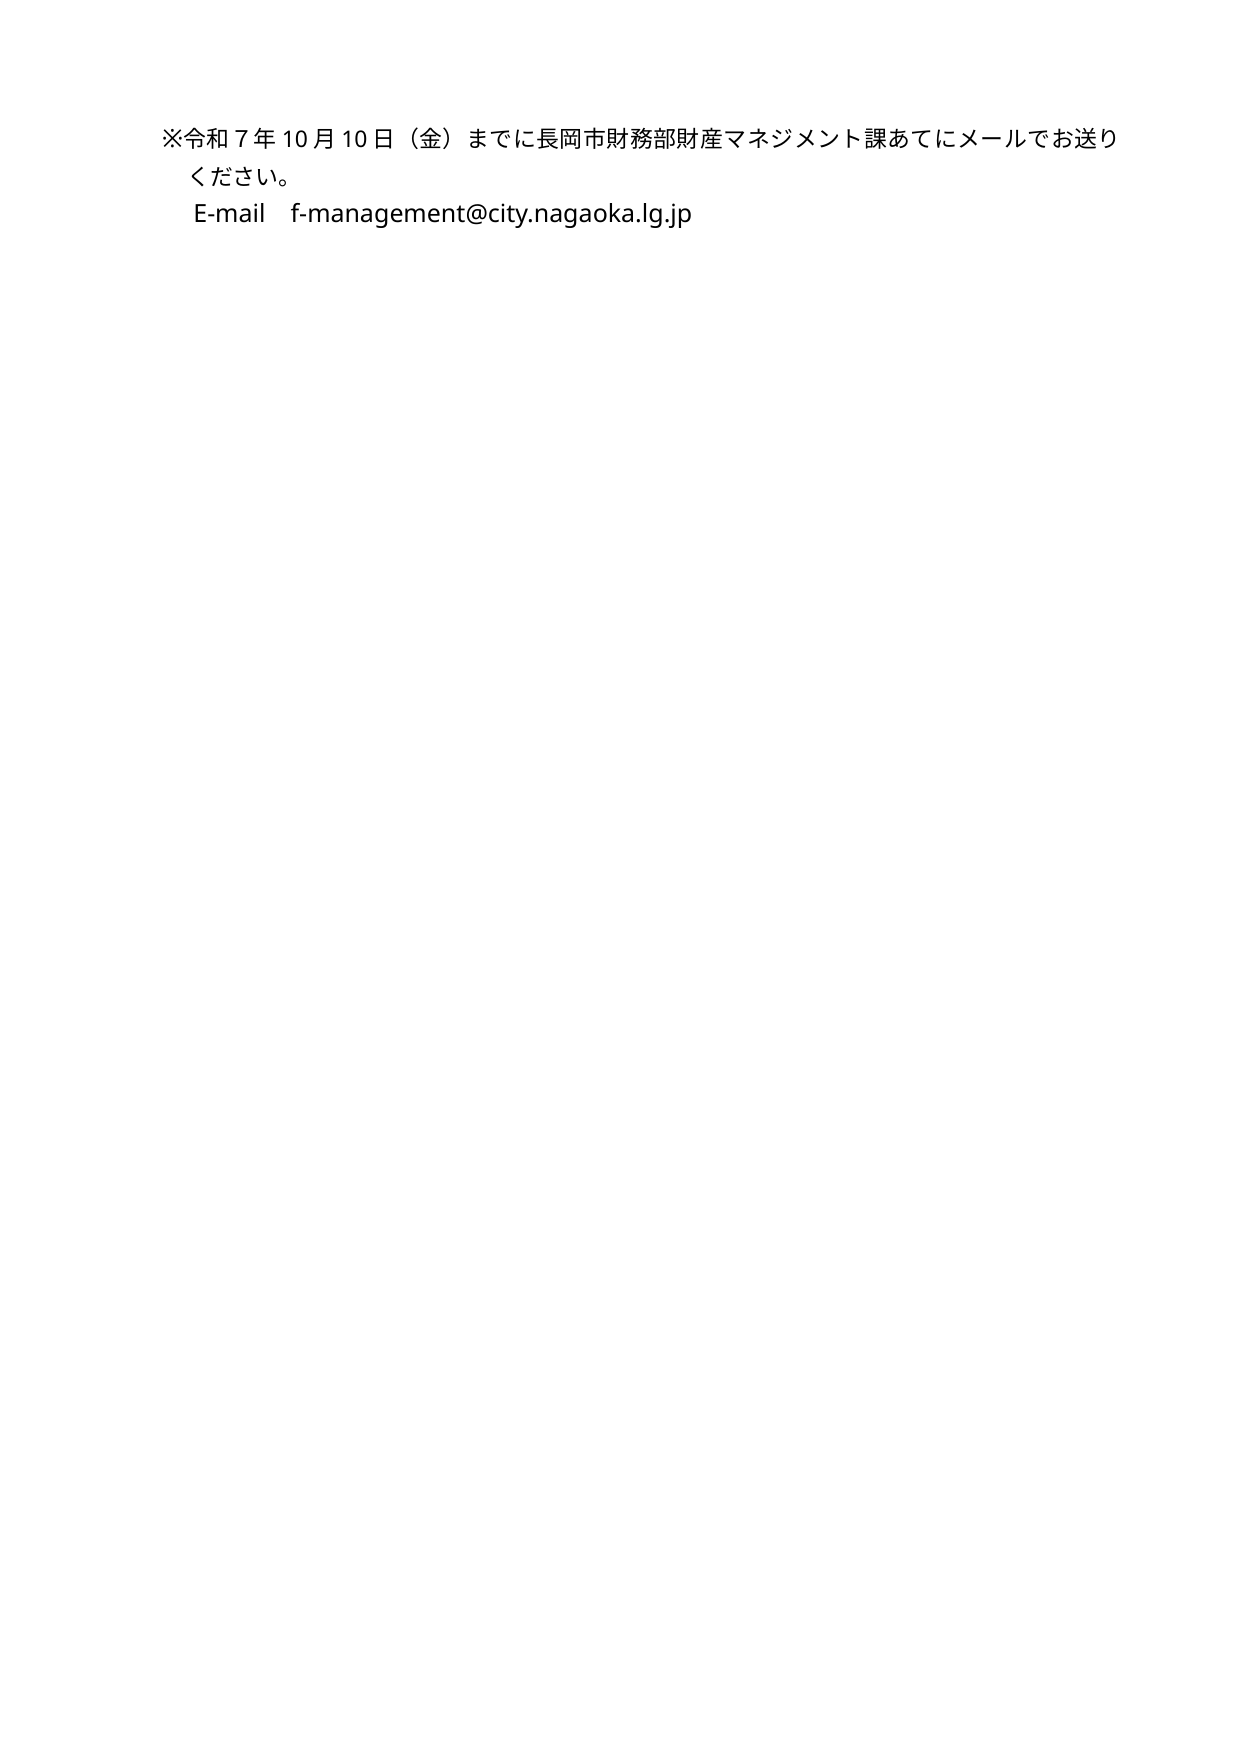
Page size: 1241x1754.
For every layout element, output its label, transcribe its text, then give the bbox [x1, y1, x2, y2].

text ※令和７年10月10日（金）までに長岡市財務部財産マネジメント課あてにメールでお送りください。 [162, 119, 1122, 194]
text E-mail f-management@city.nagaoka.lg.jp [118, 194, 1122, 231]
